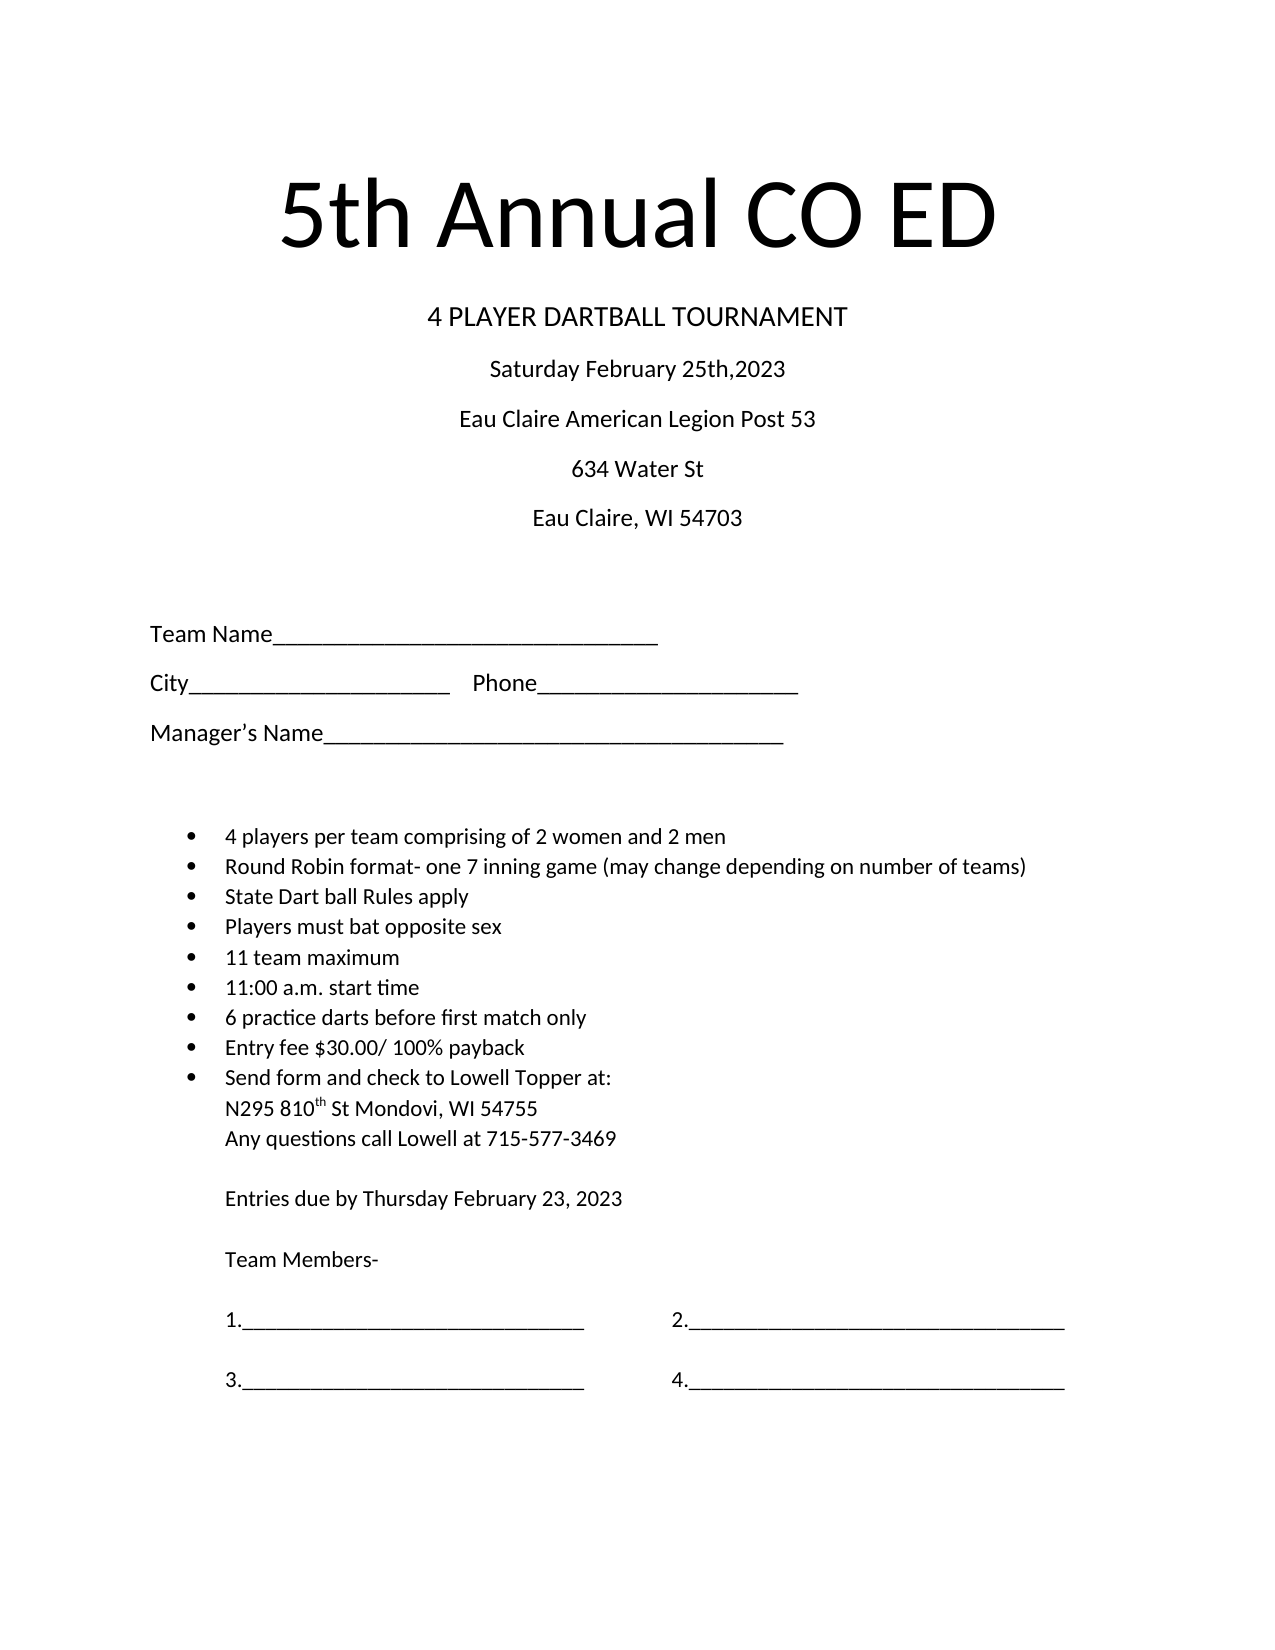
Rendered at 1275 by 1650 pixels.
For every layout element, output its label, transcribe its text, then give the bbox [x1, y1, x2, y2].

text Saturday February 25th,2023 [150, 353, 1125, 384]
text Team Name_______________________________ [150, 618, 1125, 648]
list Send form and check to Lowell Topper at: [187, 1063, 1125, 1092]
list N295 810th St Mondovi, WI 54755 [225, 1094, 1125, 1122]
text 634 Water St [150, 453, 1125, 483]
list Players must bat opposite sex [187, 912, 1125, 941]
list Round Robin format- one 7 inning game (may change depending on number of teams) [187, 852, 1125, 880]
list 6 practice darts before first match only [187, 1003, 1125, 1031]
text 5th Annual CO ED [150, 150, 1125, 272]
list 4 players per team comprising of 2 women and 2 men [187, 822, 1125, 850]
list Team Members- [225, 1245, 1125, 1273]
list 3.______________________________ 4._________________________________ [225, 1366, 1125, 1394]
list State Dart ball Rules apply [187, 882, 1125, 910]
text Eau Claire American Legion Post 53 [150, 403, 1125, 434]
text Manager’s Name_____________________________________ [150, 717, 1125, 748]
list 11:00 a.m. start time [187, 973, 1125, 1001]
list Entries due by Thursday February 23, 2023 [225, 1184, 1125, 1212]
text City_____________________ Phone_____________________ [150, 668, 1125, 698]
list 11 team maximum [187, 943, 1125, 971]
text Eau Claire, WI 54703 [150, 502, 1125, 533]
list 1.______________________________ 2._________________________________ [225, 1305, 1125, 1333]
text 4 PLAYER DARTBALL TOURNAMENT [150, 298, 1125, 334]
list Any questions call Lowell at 715-577-3469 [225, 1124, 1125, 1152]
list Entry fee $30.00/ 100% payback [187, 1033, 1125, 1061]
